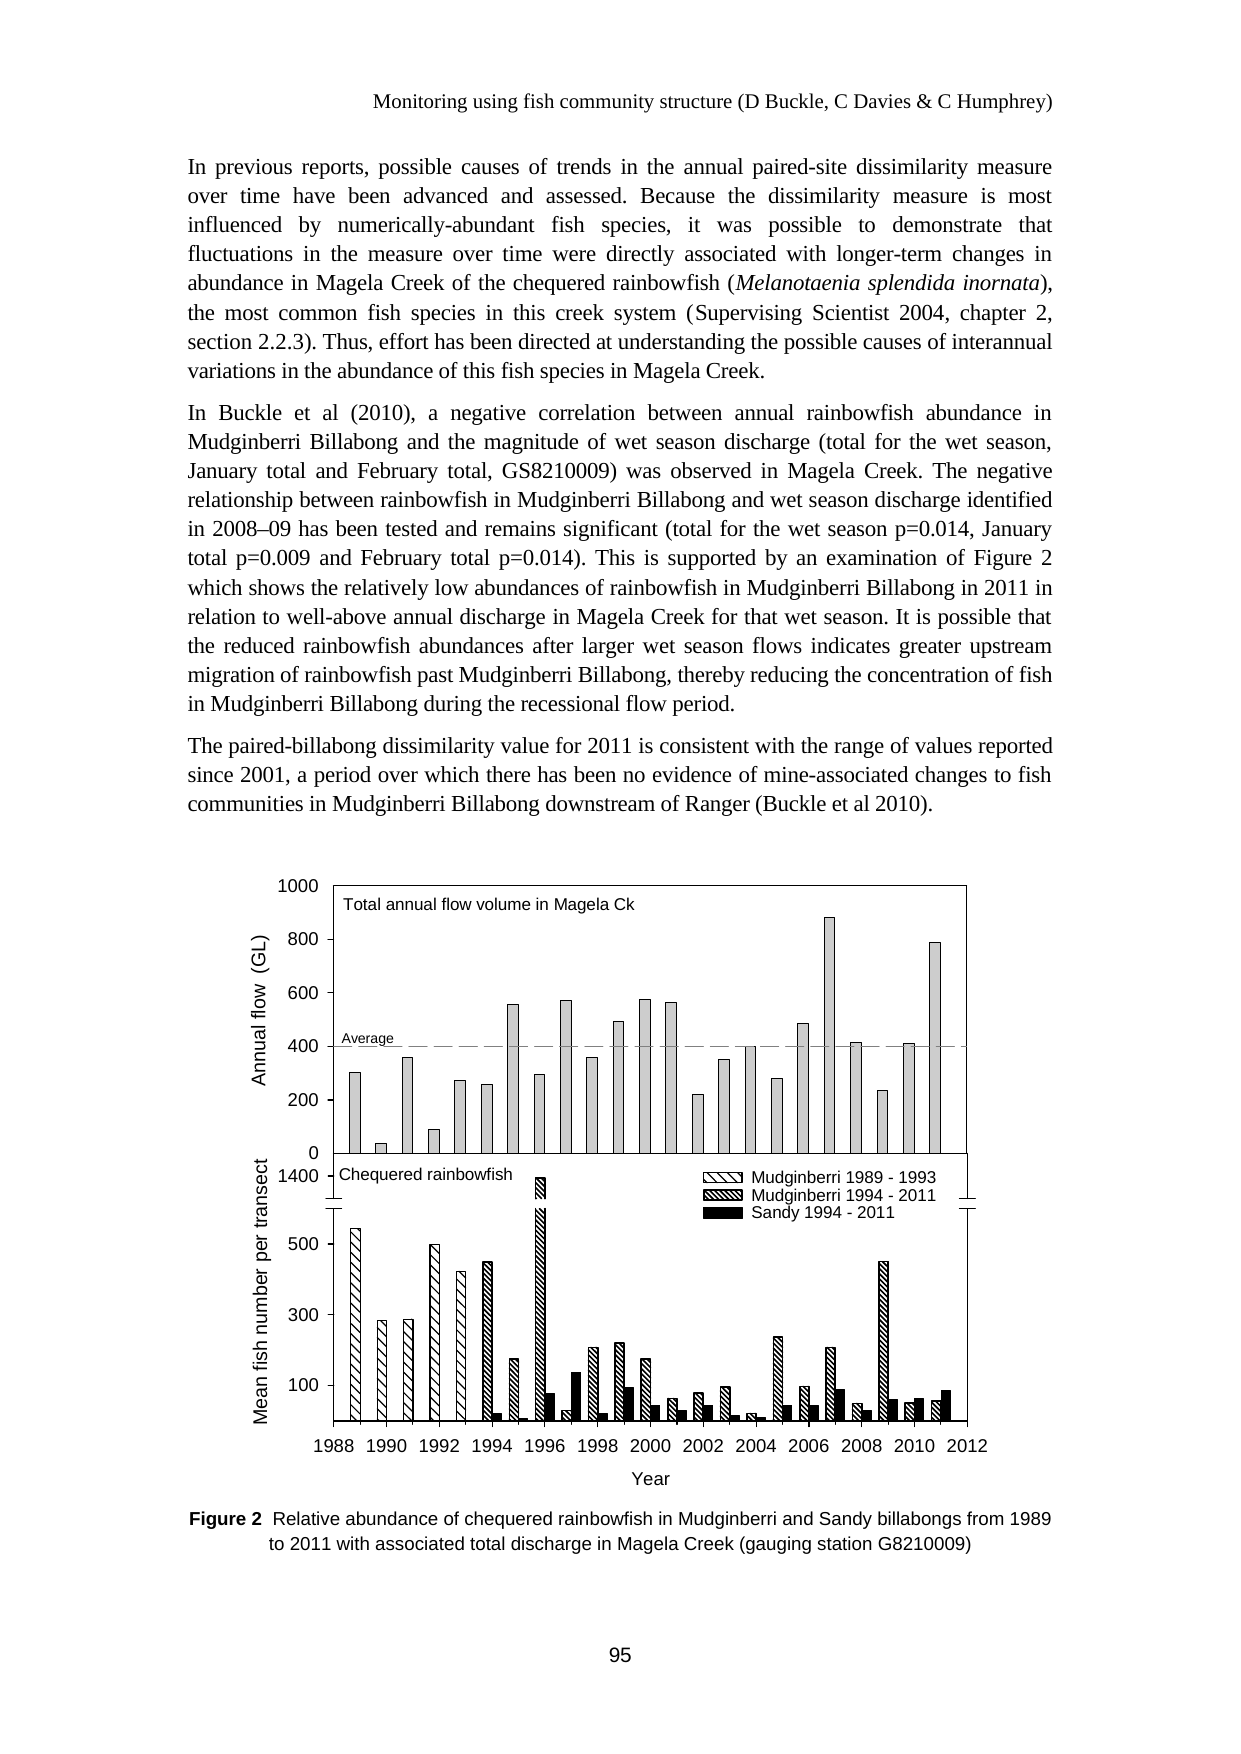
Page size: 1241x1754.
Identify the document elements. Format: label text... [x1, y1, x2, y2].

text In Buckle et al (2010), a negative correlation between annual rainbowfish abundance in Mudginberri Billabong and the magnitude of wet season discharge (total for the wet season, January total and February total, GS8210009) was observed in Magela Creek. The negative relationship between rainbowfish in Mudginberri Billabong and wet season discharge identified in 2008–09 has been tested and remains significant (total for the wet season p=0.014, January total p=0.009 and February total p=0.014). This is supported by an examination of Figure 2 which shows the relatively low abundances of rainbowfish in Mudginberri Billabong in 2011 in relation to well-above annual discharge in Magela Creek for that wet season. It is possible that the reduced rainbowfish abundances after larger wet season flows indicates greater upstream migration of rainbowfish past Mudginberri Billabong, thereby reducing the concentration of fish in Mudginberri Billabong during the recessional flow period. [187, 396, 1053, 717]
text The paired-billabong dissimilarity value for 2011 is consistent with the range of values reported since 2001, a period over which there has been no evidence of mine-associated changes to fish communities in Mudginberri Billabong downstream of Ranger (Buckle et al 2010). [187, 729, 1053, 817]
text Figure 2 Relative abundance of chequered rainbowfish in Mudginberri and Sandy billabongs from 1989 to 2011 with associated total discharge in Magela Creek (gauging station G8210009) [187, 1504, 1053, 1554]
text In previous reports, possible causes of trends in the annual paired-site dissimilarity measure over time have been advanced and assessed. Because the dissimilarity measure is most influenced by numerically-abundant fish species, it was possible to demonstrate that fluctuations in the measure over time were directly associated with longer-term changes in abundance in Magela Creek of the chequered rainbowfish (Melanotaenia splendida inornata), the most common fish species in this creek system (Supervising Scientist 2004, chapter 2, section 2.2.3). Thus, effort has been directed at understanding the possible causes of interannual variations in the abundance of this fish species in Magela Creek. [187, 150, 1053, 383]
